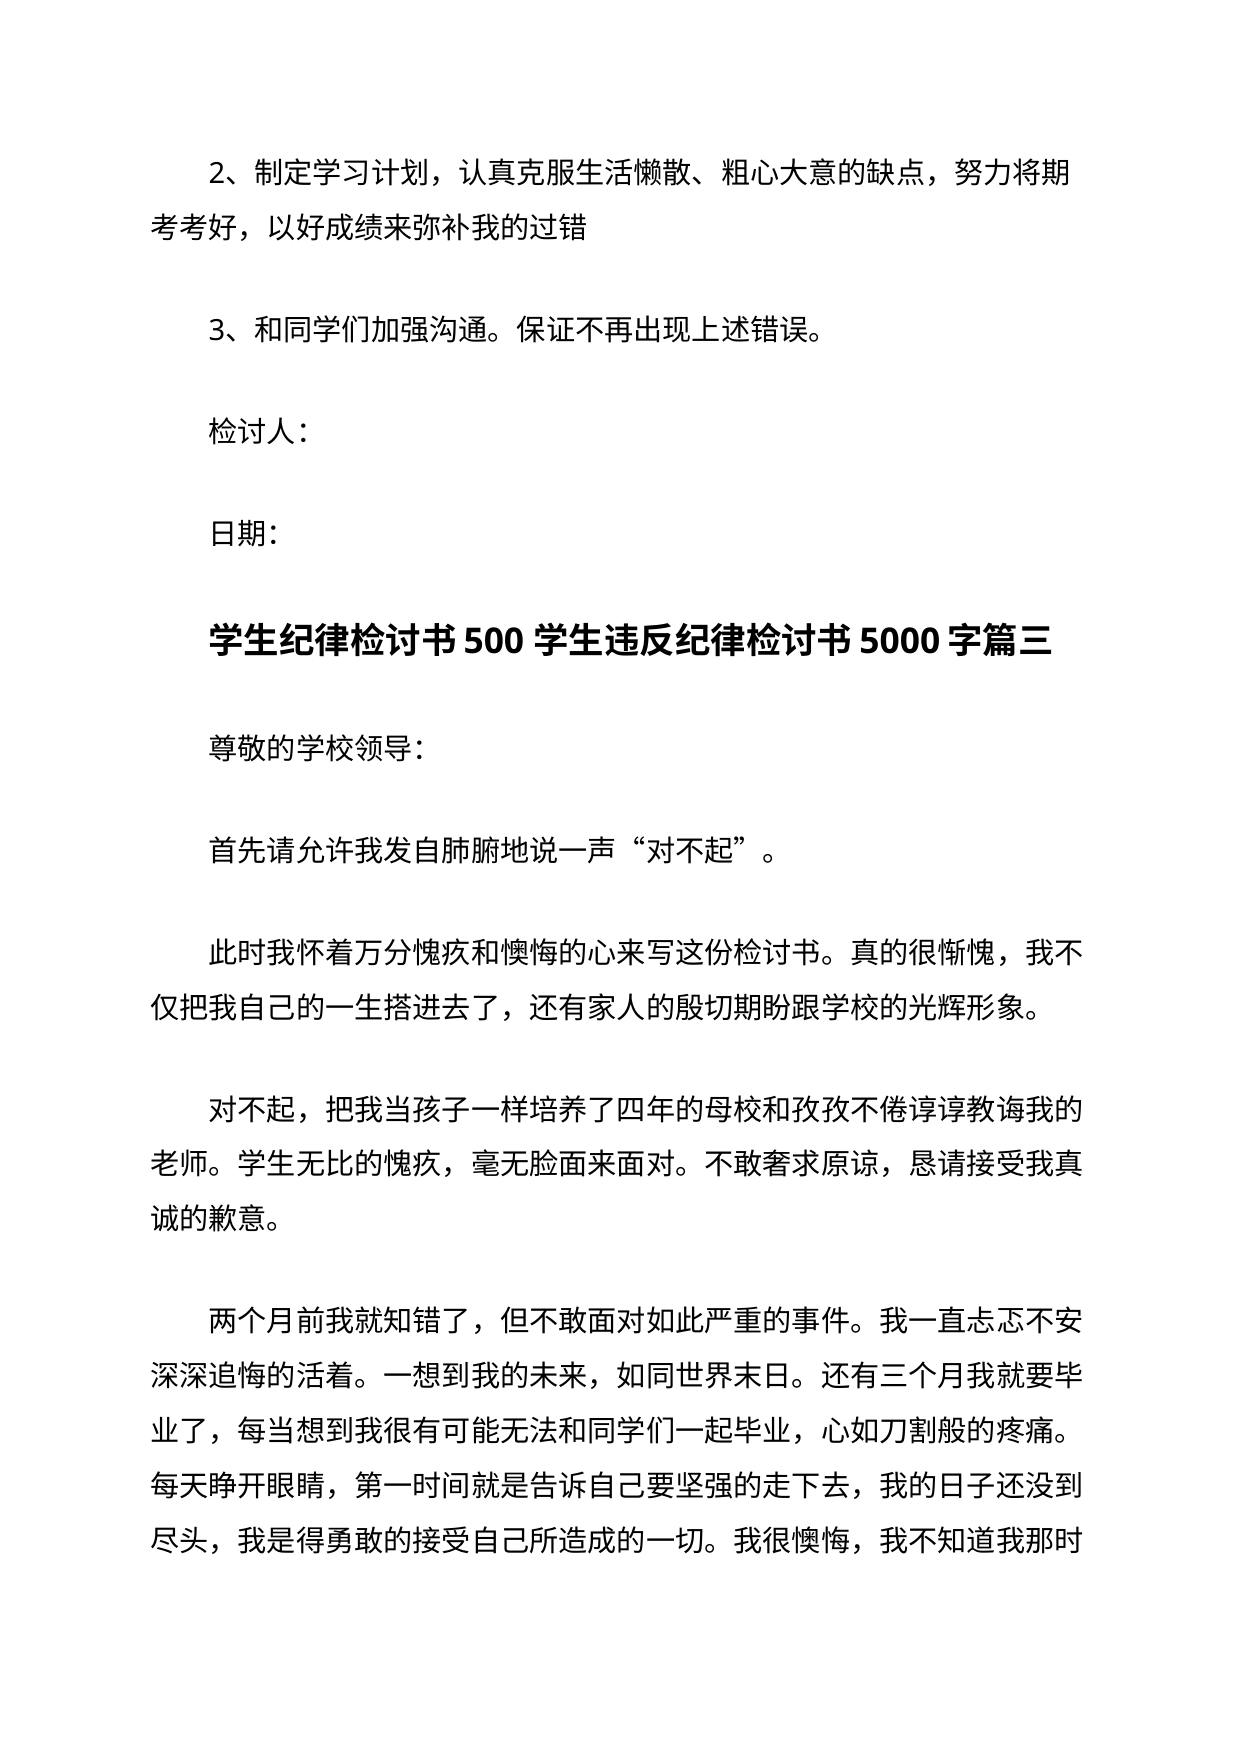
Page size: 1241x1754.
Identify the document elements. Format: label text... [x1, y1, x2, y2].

text 日期： [150, 511, 1090, 553]
text 2、制定学习计划，认真克服生活懒散、粗心大意的缺点，努力将期考考好，以好成绩来弥补我的过错 [150, 150, 1090, 247]
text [150, 1298, 1090, 1559]
text 尊敬的学校领导： [150, 726, 1090, 768]
text 学生纪律检讨书500 学生违反纪律检讨书5000字篇三 [150, 612, 1090, 664]
text 对不起，把我当孩子一样培养了四年的母校和孜孜不倦谆谆教诲我的老师。学生无比的愧疚，毫无脸面来面对。不敢奢求原谅，恳请接受我真诚的歉意。 [150, 1086, 1090, 1238]
text 首先请允许我发自肺腑地说一声“对不起”。 [150, 828, 1090, 870]
text 3、和同学们加强沟通。保证不再出现上述错误。 [150, 307, 1090, 349]
text 检讨人： [150, 409, 1090, 451]
text 此时我怀着万分愧疚和懊悔的心来写这份检讨书。真的很惭愧，我不仅把我自己的一生搭进去了，还有家人的殷切期盼跟学校的光辉形象。 [150, 929, 1090, 1027]
